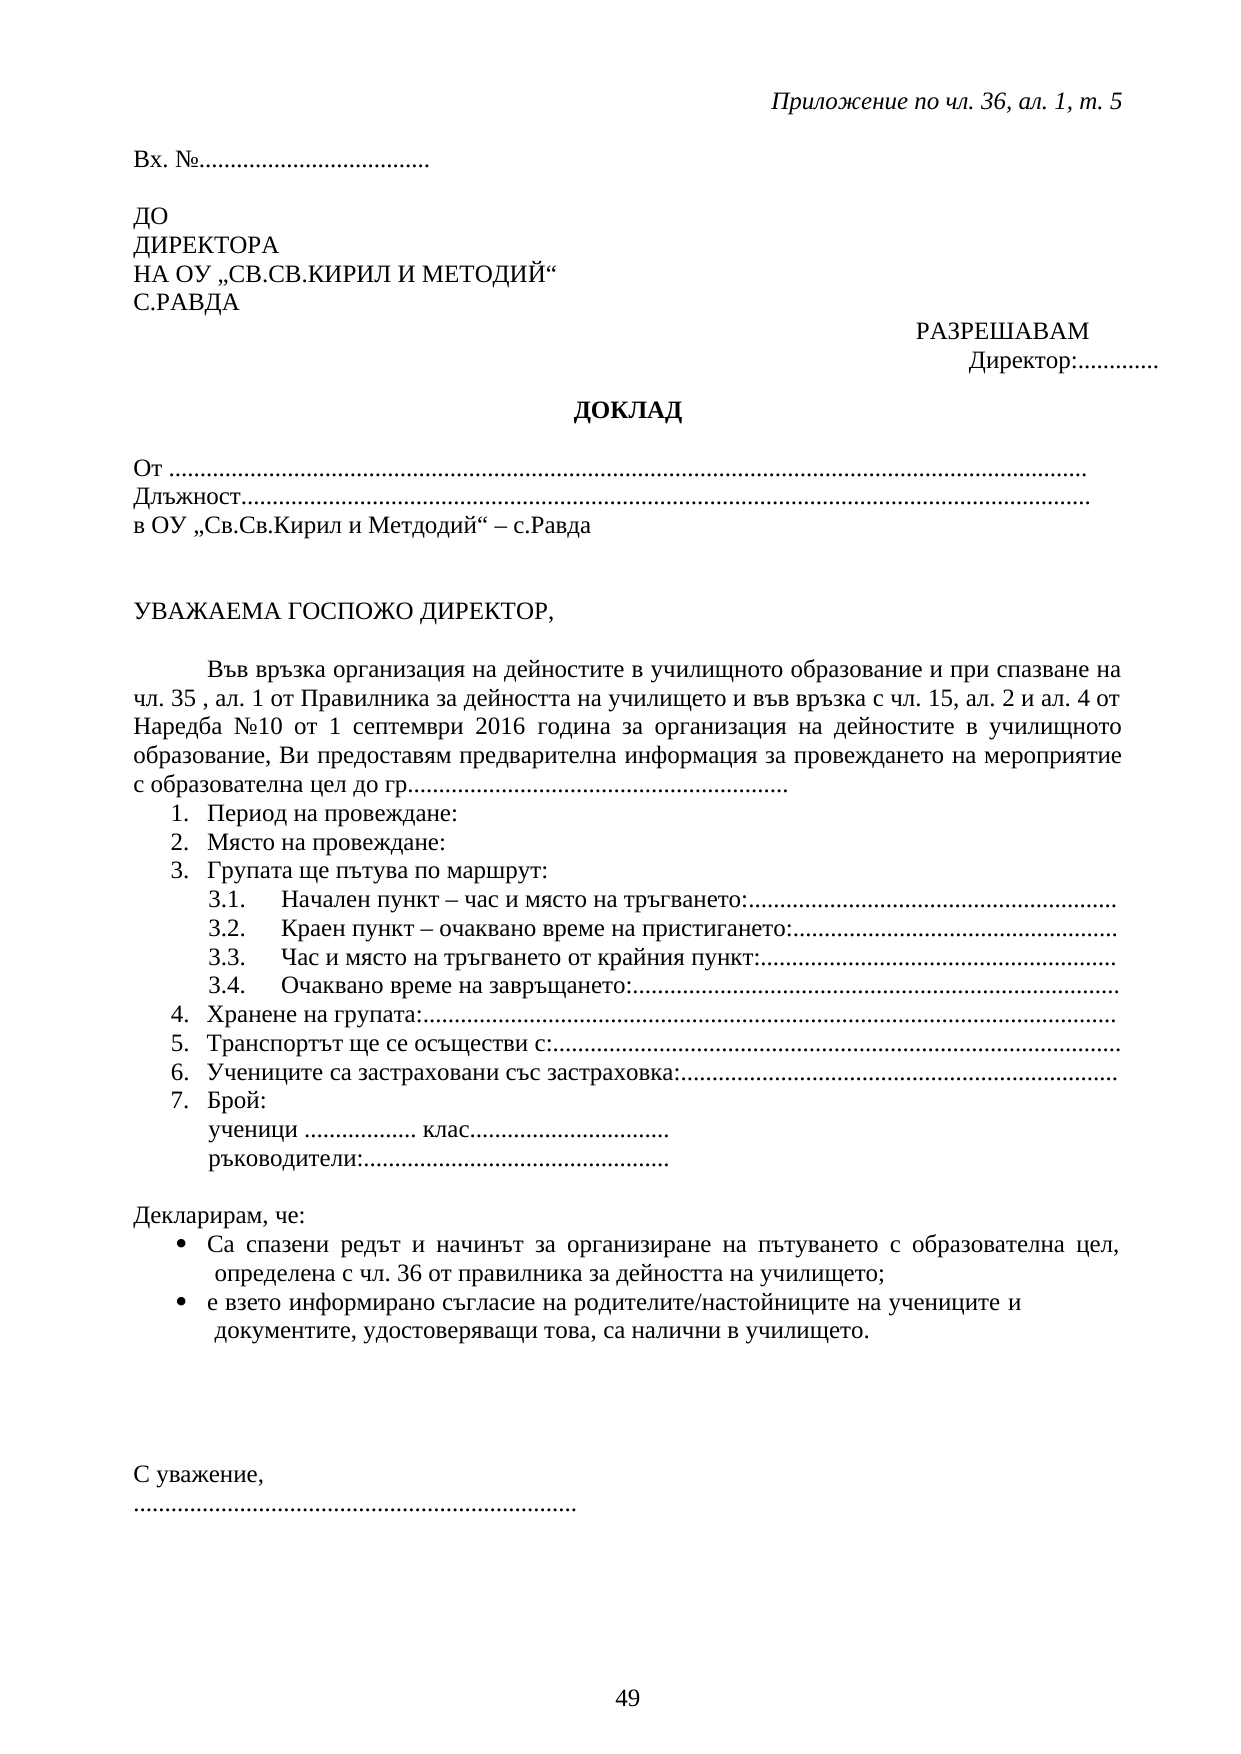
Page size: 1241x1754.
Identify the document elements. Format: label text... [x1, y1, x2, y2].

text 3.1. Начален пункт – час и място на тръгването:........................................................... [208, 884, 1159, 913]
text 3.3. Час и място на тръгването от крайния пункт:......................................................... [208, 942, 1159, 970]
text ръководители:................................................. [208, 1143, 1159, 1172]
text От ................................................................................................................................................... [133, 453, 1159, 481]
text Във връзка организация на дейностите в училищното образование и при спазване на чл. 35 , ал. 1 от Правилника за дейността на училището и във връзка с чл. 15, ал. 2 и ал. 4 от Наредба №10 от 1 септември 2016 година за организация на дейностите в училищното образование, Ви предоставям предварителна информация за провеждането на мероприятие с образователна цел до гр............................................................. [133, 654, 1122, 798]
text ....................................................................... [133, 1488, 1159, 1516]
text ДО [133, 201, 1159, 230]
list Брой: [170, 1085, 1159, 1114]
text РАЗРЕШАВАМ [77, 316, 1159, 345]
text НА ОУ „СВ.СВ.КИРИЛ И МЕТОДИЙ“ [133, 259, 809, 287]
text С.РАВДА [133, 287, 809, 316]
text в ОУ „Св.Св.Кирил и Метдодий“ – с.Равда [133, 510, 1159, 539]
text Вх. №..................................... [133, 144, 1159, 172]
text ученици .................. клас................................ [208, 1114, 1159, 1143]
list Групата ще пътува по маршрут: [170, 855, 1159, 884]
list Място на провеждане: [170, 827, 1159, 855]
text УВАЖАЕМА ГОСПОЖО ДИРЕКТОР, [133, 596, 1159, 625]
text 5. Транспортът ще се осъществи с:........................................................................................... [171, 1028, 1159, 1057]
text 3.2. Краен пункт – очаквано време на пристигането:.................................................... [208, 913, 1159, 942]
text С уважение, [133, 1459, 1159, 1488]
text Длъжност........................................................................................................................................ [133, 481, 1159, 510]
subtitle ДОКЛАД [139, 396, 1116, 424]
list Период на провеждане: [170, 798, 1159, 827]
text Декларирам, че: [133, 1200, 1159, 1229]
text 6. Учениците са застраховани със застраховка:...................................................................... [171, 1057, 1159, 1085]
list Са спазени редът и начинът за организиране на пътуването с образователна цел, определена с чл. 36 от правилника за дейността на училището; [177, 1229, 1122, 1287]
list е взето информирано съгласие на родителите/настойниците на учениците и документите, удостоверяващи това, са налични в училището. [177, 1287, 1123, 1344]
text Приложение по чл. 36, ал. 1, т. 5 [771, 86, 1159, 115]
text 4. Хранене на групата:............................................................................................................... [171, 999, 1159, 1028]
text ДИРЕКТОРА [133, 230, 1159, 259]
text Директор:............. [77, 345, 1159, 374]
text 3.4. Очаквано време на завръщането:.............................................................................. [208, 970, 1159, 999]
